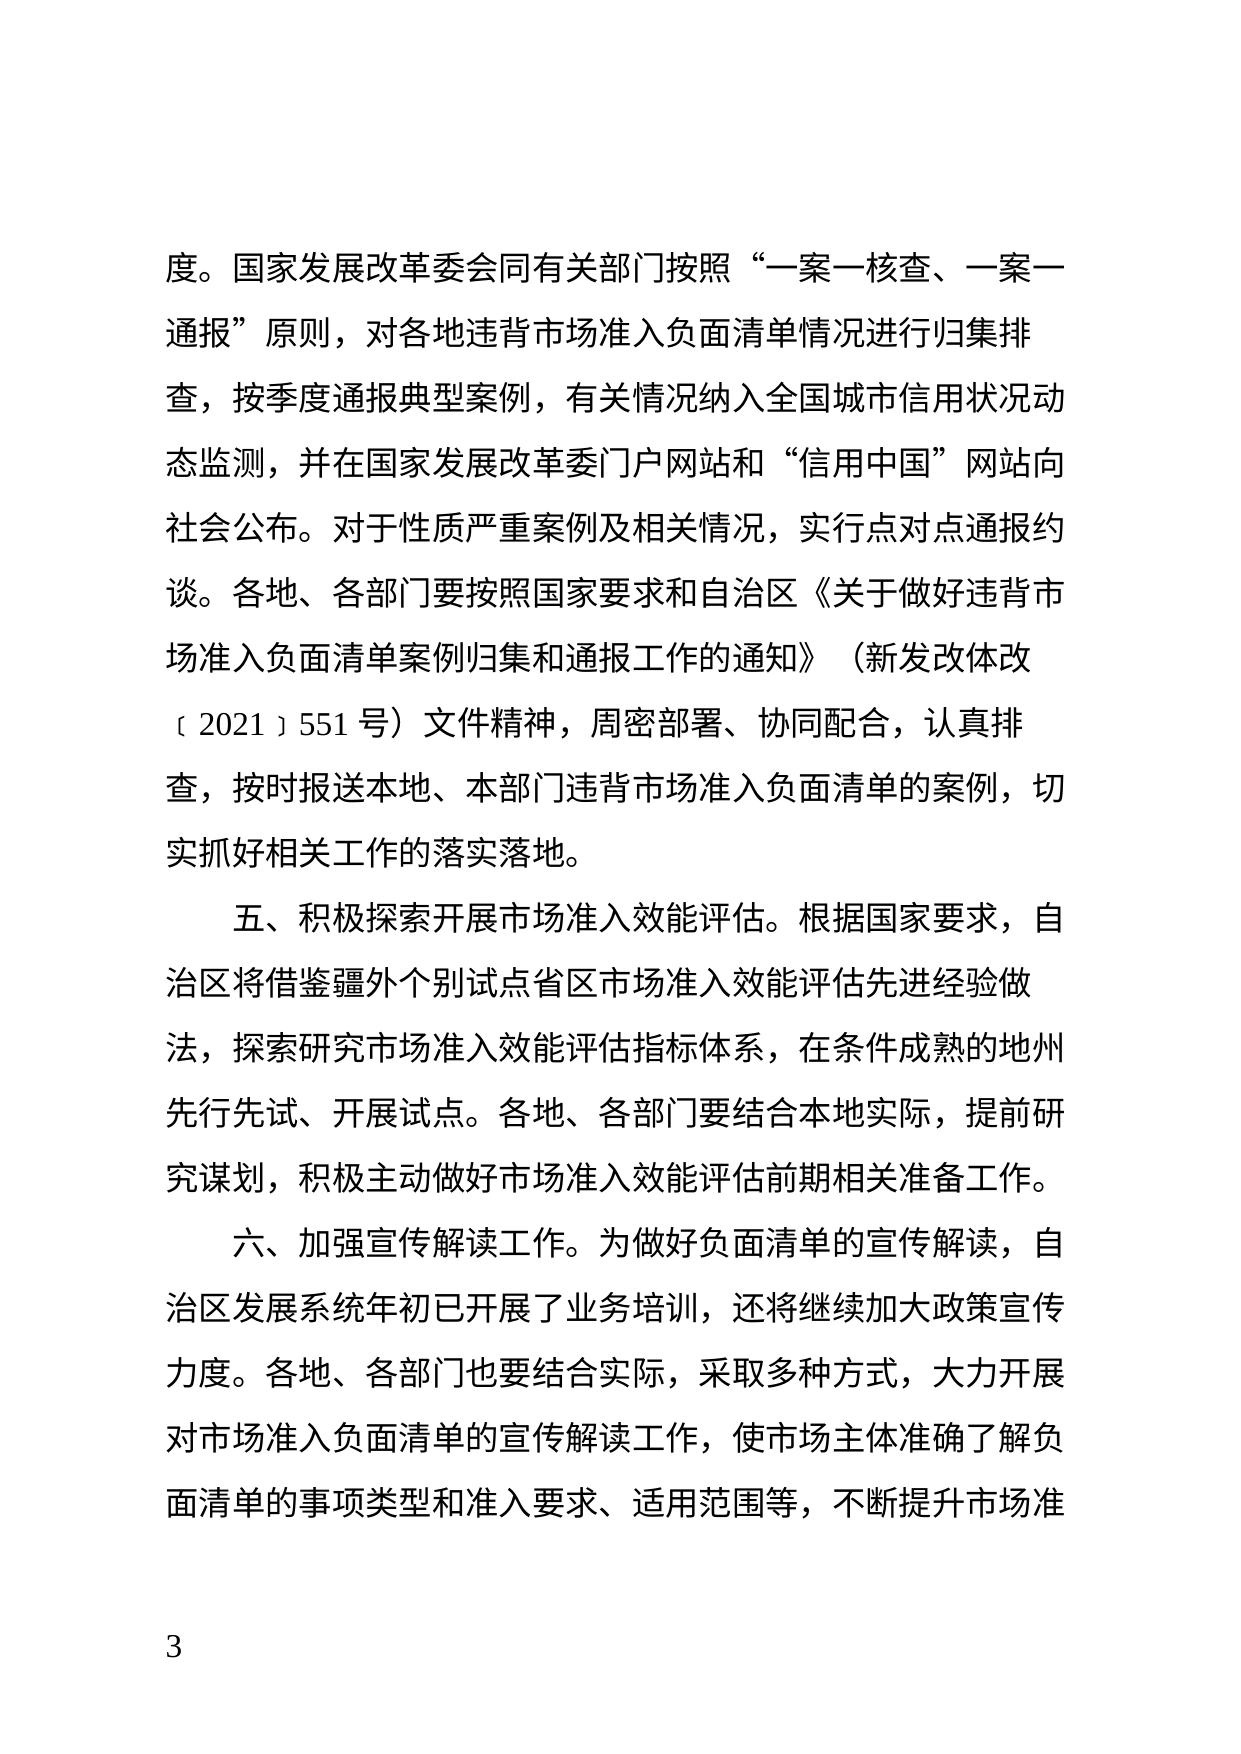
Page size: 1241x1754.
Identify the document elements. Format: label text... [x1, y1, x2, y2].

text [165, 1208, 1087, 1533]
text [165, 233, 1087, 883]
text 五、积极探索开展市场准入效能评估。根据国家要求，自治区将借鉴疆外个别试点省区市场准入效能评估先进经验做法，探索研究市场准入效能评估指标体系，在条件成熟的地州先行先试、开展试点。各地、各部门要结合本地实际，提前研究谋划，积极主动做好市场准入效能评估前期相关准备工作。 [165, 883, 1087, 1208]
